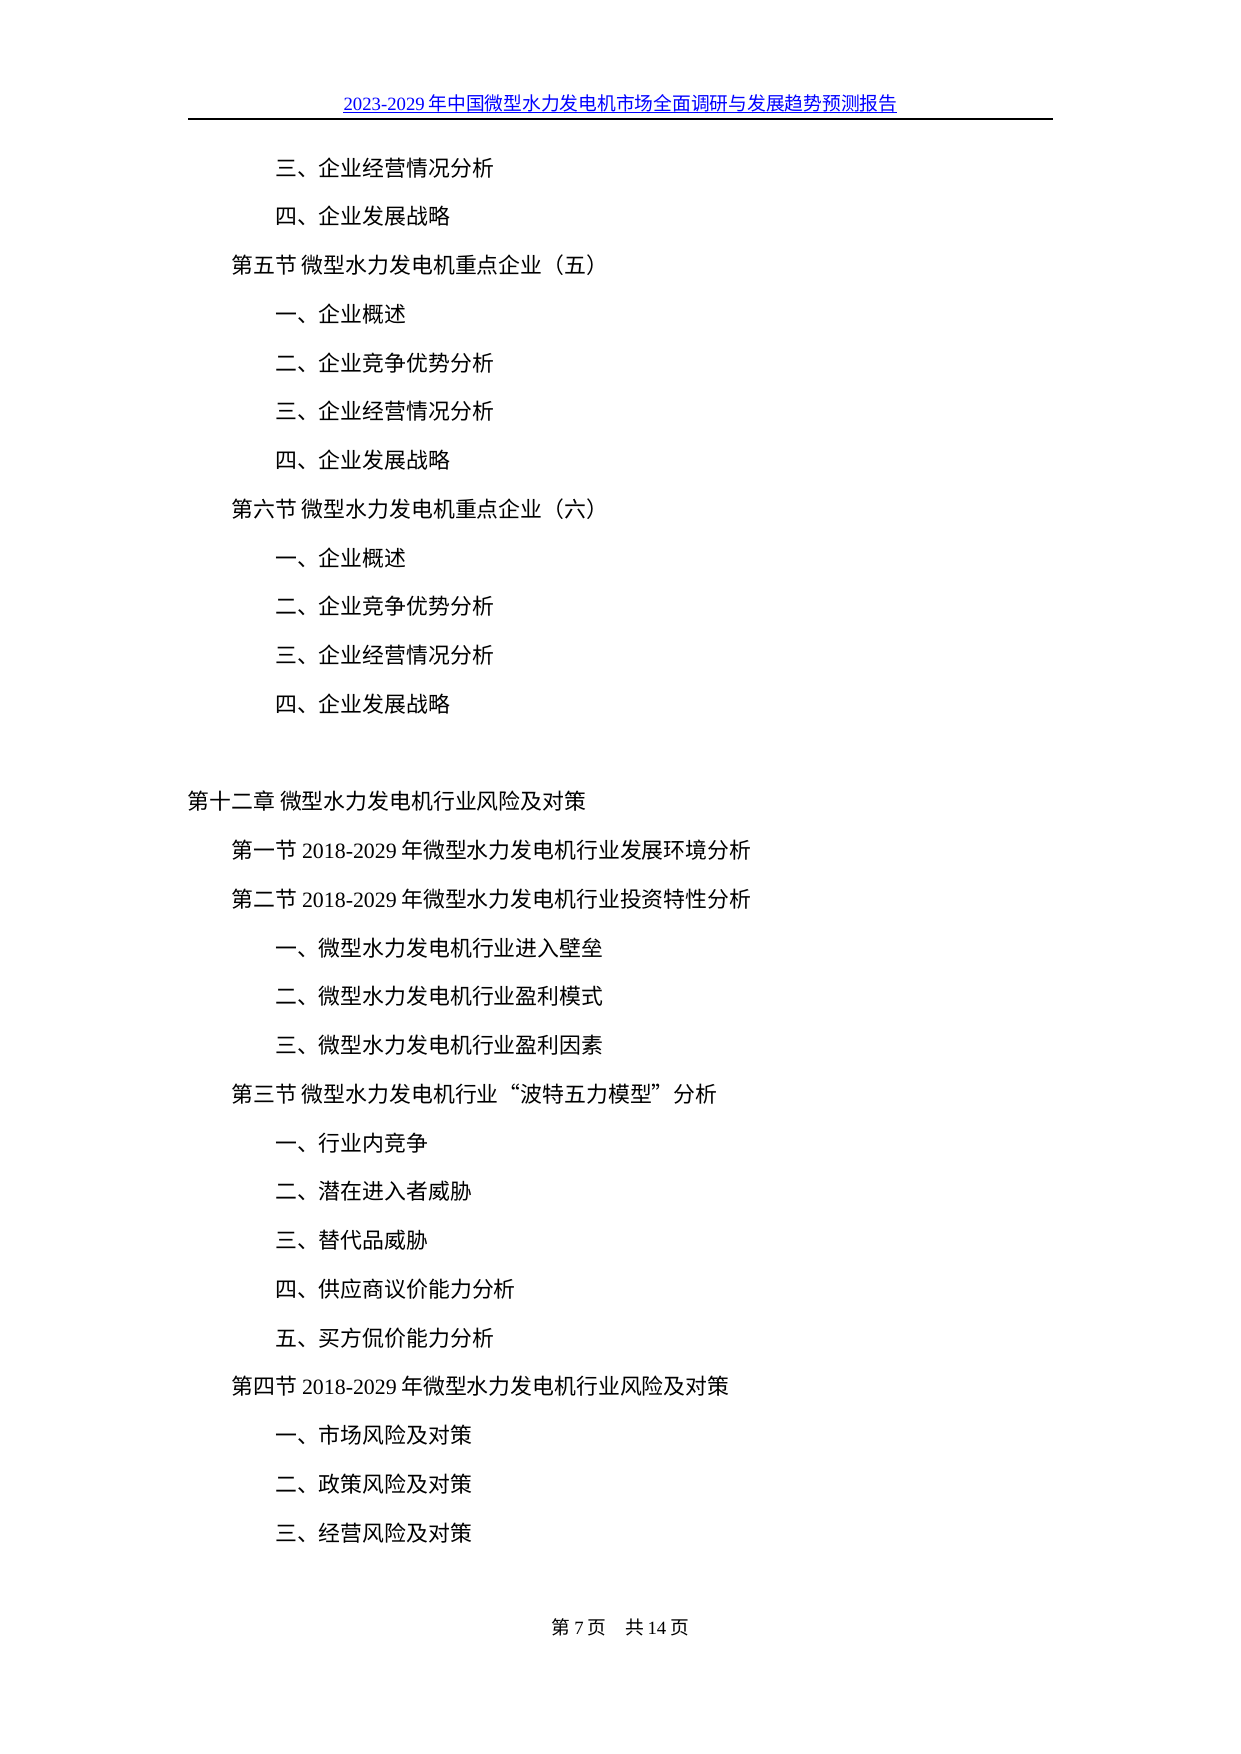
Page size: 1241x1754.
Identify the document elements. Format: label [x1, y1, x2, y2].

text [187, 150, 1053, 1548]
